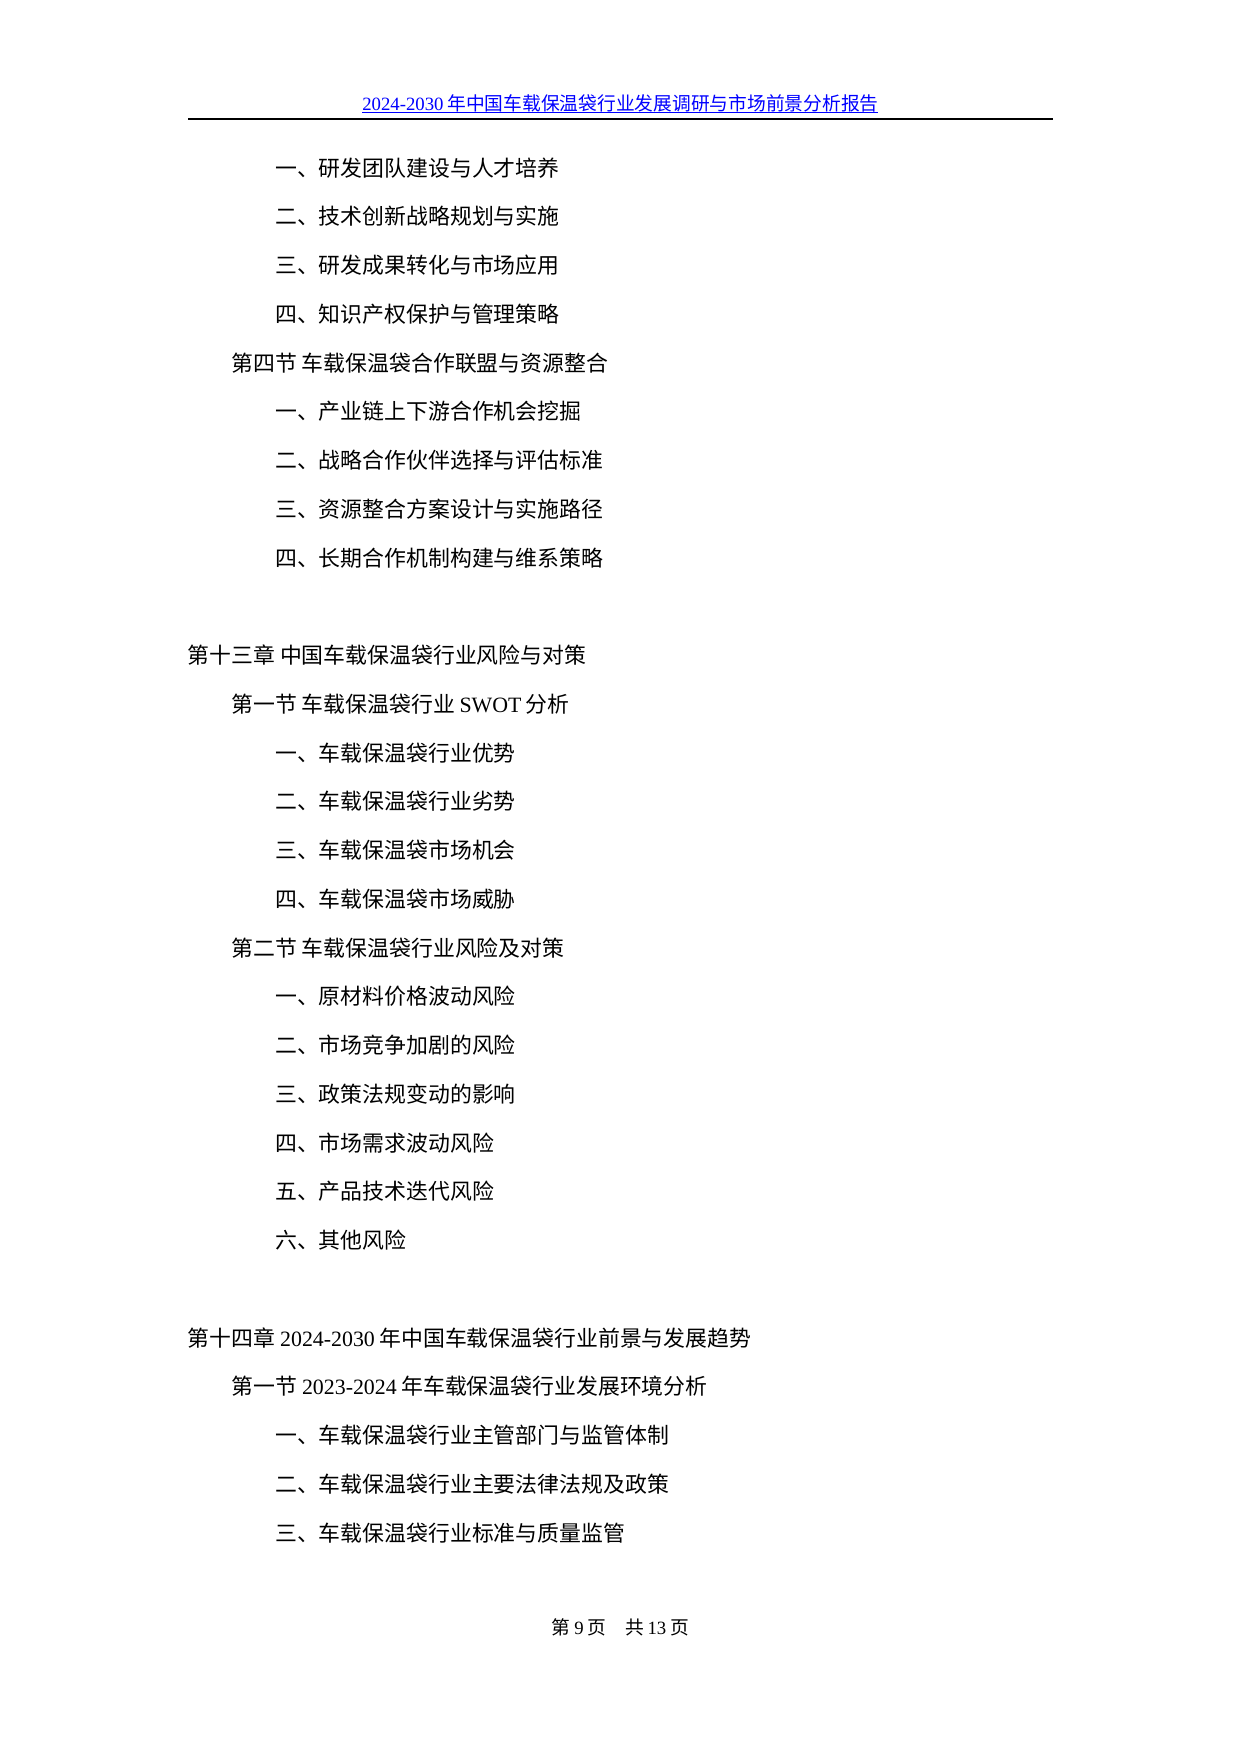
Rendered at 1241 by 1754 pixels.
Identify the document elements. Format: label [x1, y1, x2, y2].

text [187, 150, 1053, 1548]
